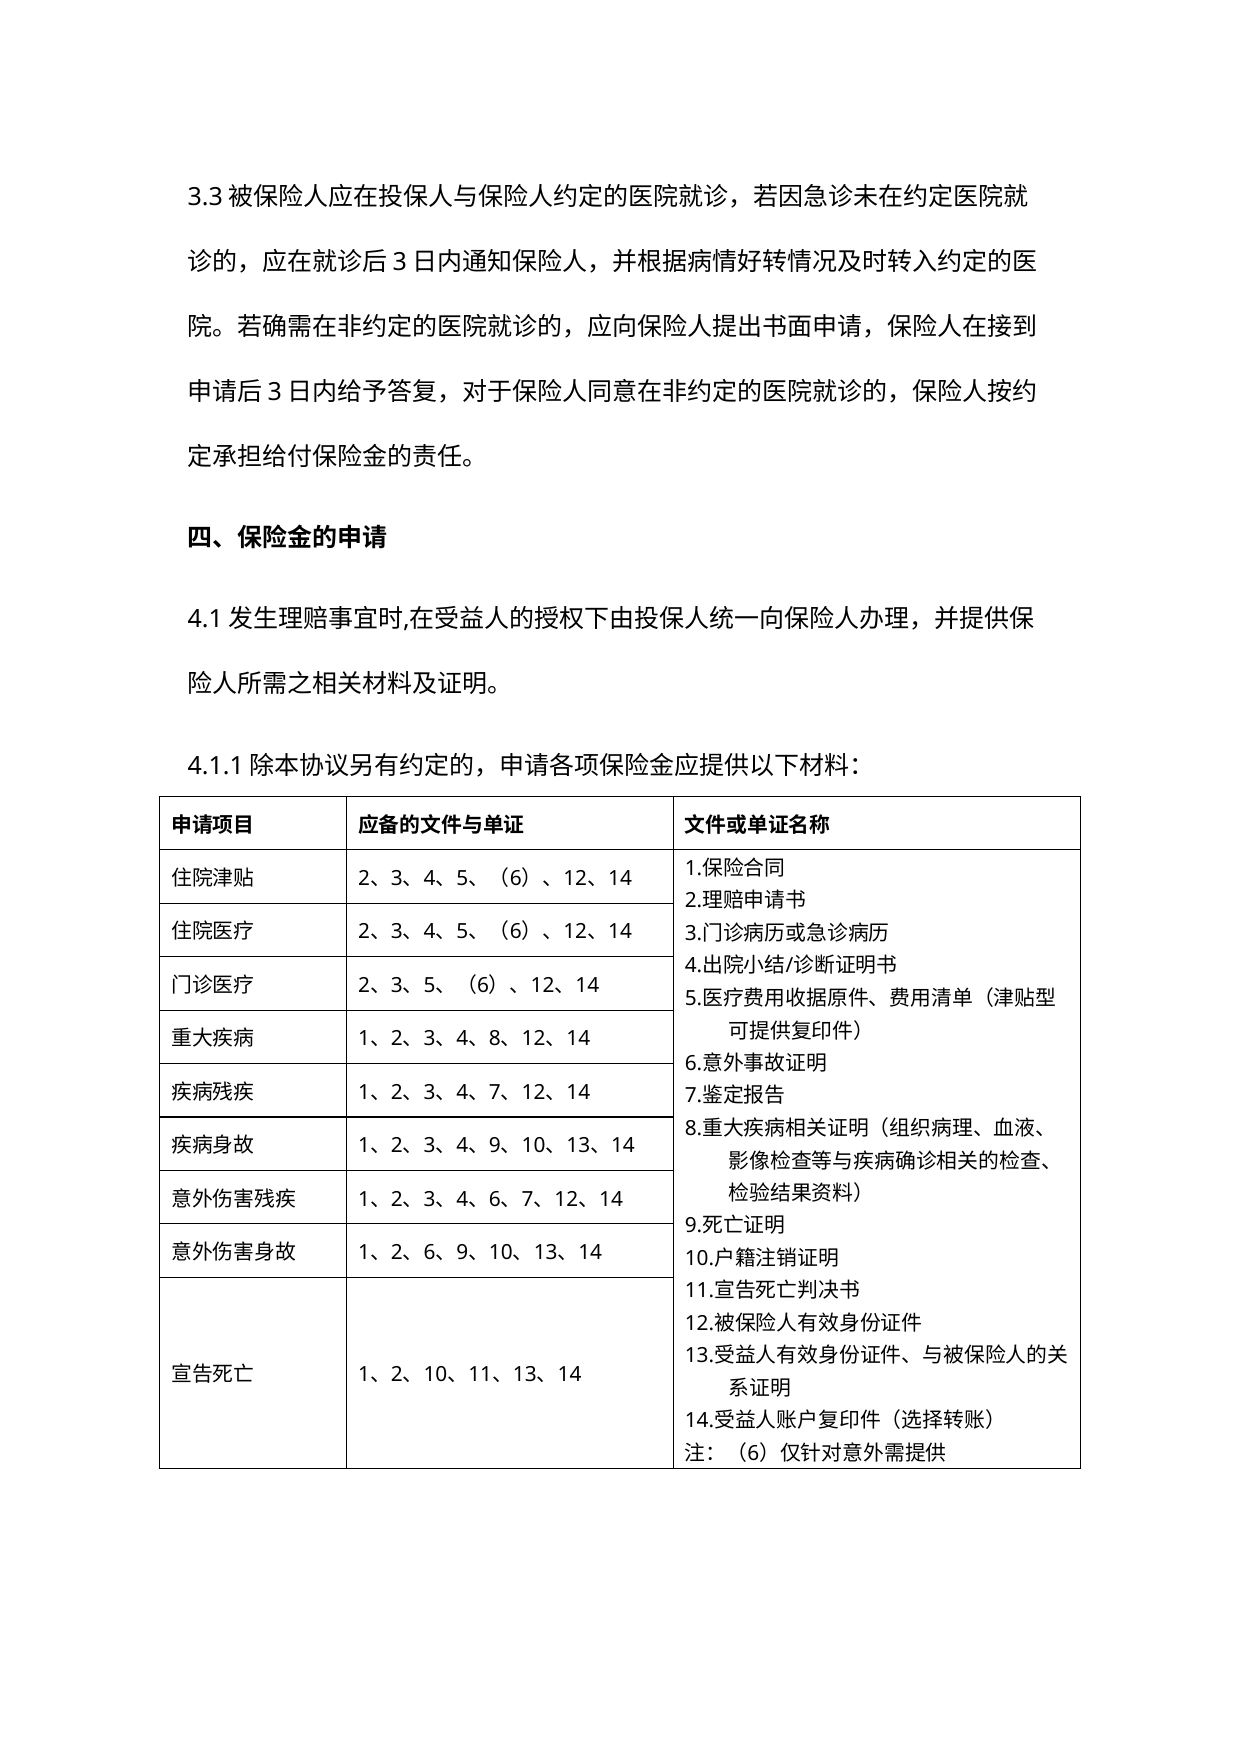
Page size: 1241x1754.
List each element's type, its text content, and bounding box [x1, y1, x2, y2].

table_cell 1、2、3、4、9、10、13、14 [347, 1118, 673, 1170]
table_cell 疾病身故 [160, 1118, 346, 1170]
text 3.3被保险人应在投保人与保险人约定的医院就诊，若因急诊未在约定医院就诊的，应在就诊后3日内通知保险人，并根据病情好转情况及时转入约定的医院。若确需在非约定的医院就诊的，应向保险人提出书面申请，保险人在接到申请后3日内给予答复，对于保险人同意在非约定的医院就诊的，保险人按约定承担给付保险金的责任。 [187, 162, 1053, 487]
table_cell 1、2、3、4、7、12、14 [347, 1064, 673, 1116]
table_cell 1、2、6、9、10、13、14 [347, 1224, 673, 1277]
table_cell 2、3、4、5、（6）、12、14 [347, 850, 673, 903]
text 四、保险金的申请 [187, 503, 1053, 568]
table_cell 意外伤害身故 [160, 1224, 346, 1277]
table_cell 宣告死亡 [160, 1278, 346, 1468]
text 4.1.1除本协议另有约定的，申请各项保险金应提供以下材料： [187, 731, 1053, 796]
table_cell 1、2、10、11、13、14 [347, 1278, 673, 1468]
table_cell 门诊医疗 [160, 957, 346, 1009]
table_cell 住院医疗 [160, 904, 346, 956]
table_cell 意外伤害残疾 [160, 1171, 346, 1223]
table_header 申请项目 [160, 797, 346, 849]
table_cell 住院津贴 [160, 850, 346, 903]
table_cell 重大疾病 [160, 1011, 346, 1063]
table_cell 1.保险合同 2.理赔申请书 3.门诊病历或急诊病历 4.出院小结/诊断证明书 5.医疗费用收据原件、费用清单（津贴型可提供复印件） 6.意外事故证明 7.鉴定报告 8.重大疾病相关证明（组织病理、血液、影像检查等与疾病确诊相关的检查、检验结果资料） 9.死亡证明 10.户籍注销证明 11.宣告死亡判决书 12.被保险人有效身份证件 13.受益人有效身份证件、与被保险人的关系证明 14.受益人账户复印件（选择转账） 注：（6）仅针对意外需提供 [674, 850, 1080, 1468]
table_header 应备的文件与单证 [347, 797, 673, 849]
text 4.1发生理赔事宜时,在受益人的授权下由投保人统一向保险人办理，并提供保险人所需之相关材料及证明。 [187, 584, 1053, 714]
table_cell 2、3、4、5、（6）、12、14 [347, 904, 673, 956]
table_cell 2、3、5、（6）、12、14 [347, 957, 673, 1009]
table_cell 1、2、3、4、8、12、14 [347, 1011, 673, 1063]
table_header 文件或单证名称 [674, 797, 1080, 849]
table_cell 1、2、3、4、6、7、12、14 [347, 1171, 673, 1223]
table_cell 疾病残疾 [160, 1064, 346, 1116]
